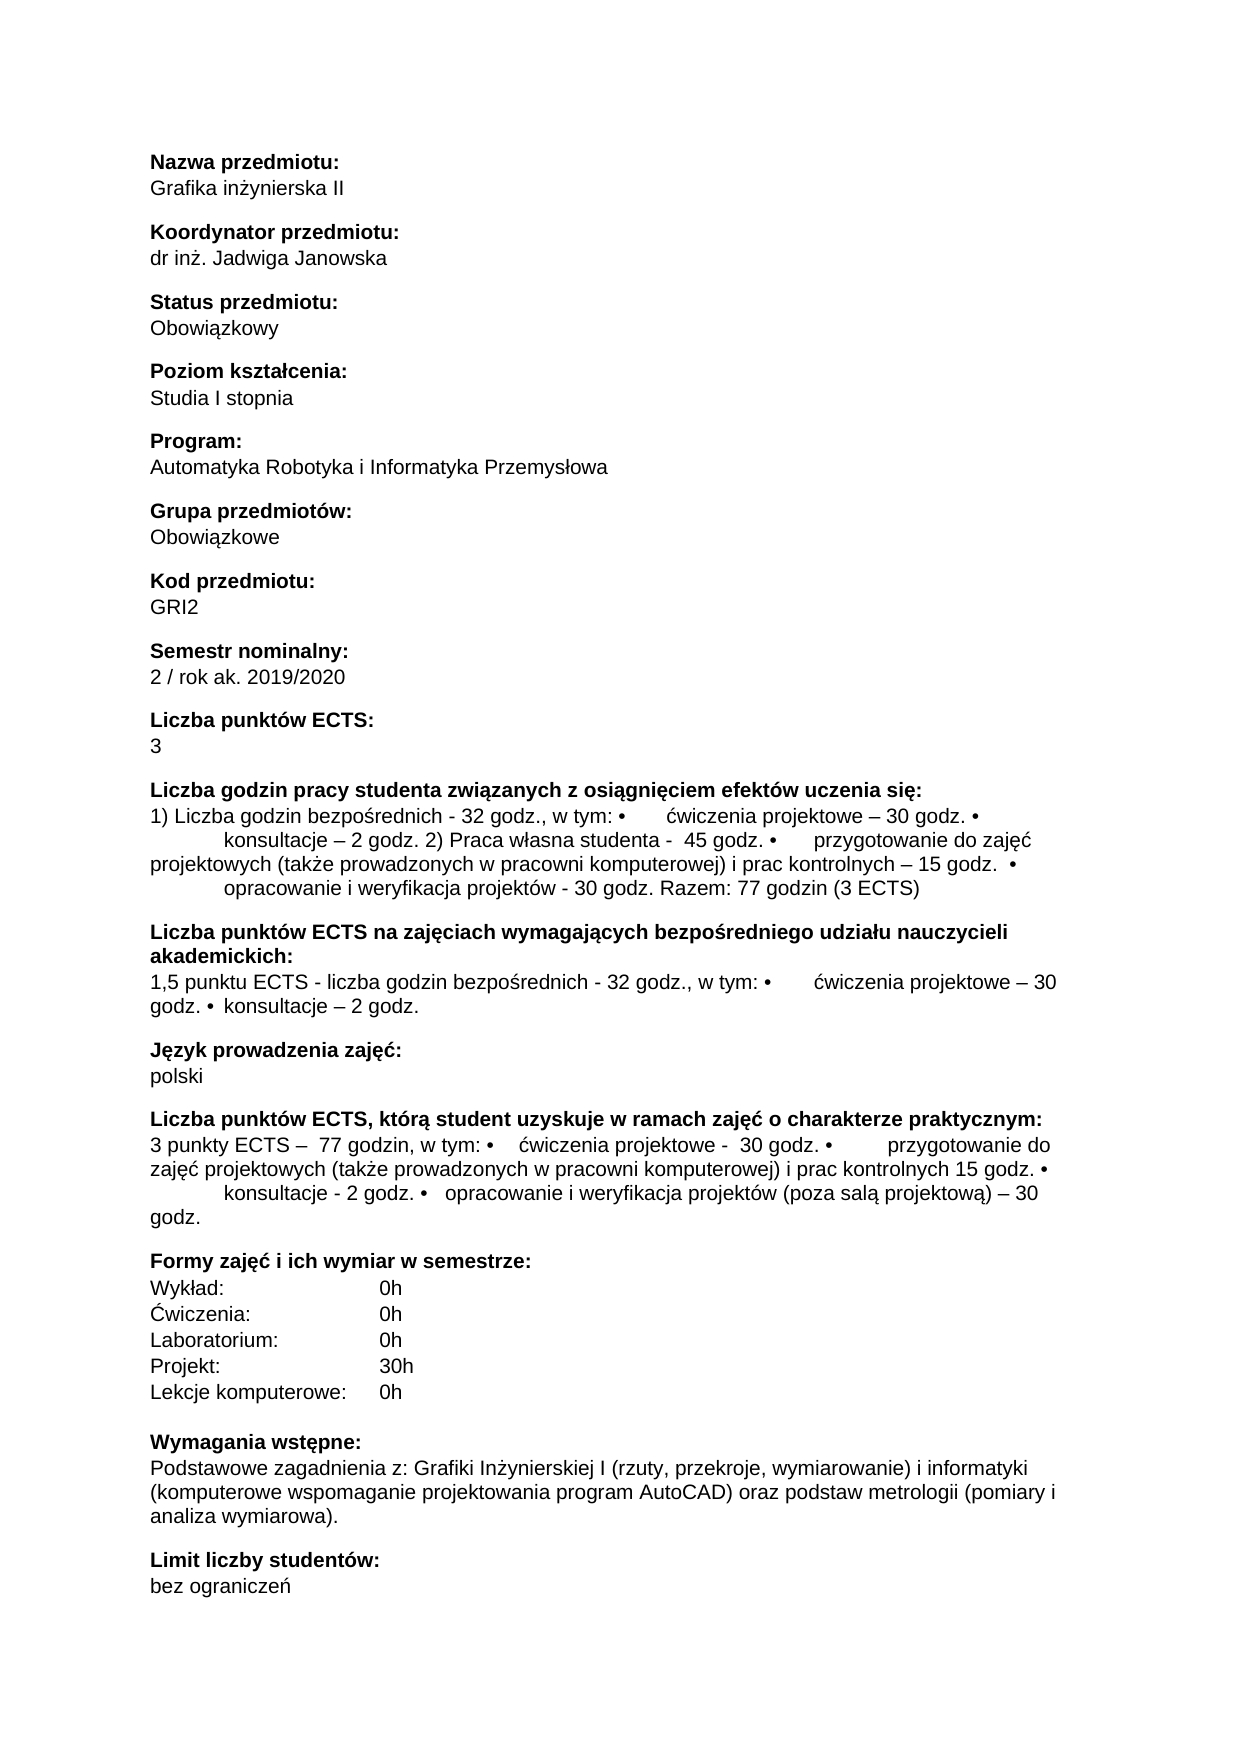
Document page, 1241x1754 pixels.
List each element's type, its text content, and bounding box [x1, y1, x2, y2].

text Liczba punktów ECTS: [150, 708, 1090, 732]
text Obowiązkowy [150, 316, 1090, 339]
text Kod przedmiotu: [150, 569, 1090, 593]
text Liczba punktów ECTS na zajęciach wymagających bezpośredniego udziału nauczycieli akademickich: [150, 920, 1090, 968]
text 3 punkty ECTS – 77 godzin, w tym: • ćwiczenia projektowe - 30 godz. • przygotowanie do zajęć projektowych (także prowadzonych w pracowni komputerowej) i prac kontrolnych 15 godz. • konsultacje - 2 godz. • opracowanie i weryfikacja projektów (poza salą projektową) – 30 godz. [150, 1133, 1090, 1229]
text bez ograniczeń [150, 1573, 1090, 1597]
text Poziom kształcenia: [150, 359, 1090, 383]
text dr inż. Jadwiga Janowska [150, 246, 1090, 270]
table_cell 0h [369, 1378, 597, 1404]
text polski [150, 1063, 1090, 1087]
text 3 [150, 734, 1090, 758]
table_cell Projekt: [140, 1354, 367, 1378]
table_header 0h [369, 1276, 597, 1300]
text Koordynator przedmiotu: [150, 220, 1090, 244]
text Grafika inżynierska II [150, 176, 1090, 200]
text Status przedmiotu: [150, 289, 1090, 313]
text Nazwa przedmiotu: [150, 150, 1090, 174]
text 2 / rok ak. 2019/2020 [150, 664, 1090, 688]
table_cell Laboratorium: [140, 1328, 367, 1352]
text Semestr nominalny: [150, 638, 1090, 662]
text Podstawowe zagadnienia z: Grafiki Inżynierskiej I (rzuty, przekroje, wymiarowanie) i informatyki (komputerowe wspomaganie projektowania program AutoCAD) oraz podstaw metrologii (pomiary i analiza wymiarowa). [150, 1456, 1090, 1528]
table_header Wykład: [140, 1276, 367, 1300]
text Program: [150, 429, 1090, 453]
table_cell 0h [369, 1326, 597, 1352]
text Liczba punktów ECTS, którą student uzyskuje w ramach zajęć o charakterze praktycznym: [150, 1107, 1090, 1131]
table_cell 30h [369, 1352, 597, 1378]
text 1) Liczba godzin bezpośrednich - 32 godz., w tym: • ćwiczenia projektowe – 30 godz. • konsultacje – 2 godz. 2) Praca własna studenta - 45 godz. • przygotowanie do zajęć projektowych (także prowadzonych w pracowni komputerowej) i prac kontrolnych – 15 godz. • opracowanie i weryfikacja projektów - 30 godz. Razem: 77 godzin (3 ECTS) [150, 804, 1090, 900]
table_cell Ćwiczenia: [140, 1302, 367, 1326]
text Język prowadzenia zajęć: [150, 1037, 1090, 1061]
text Limit liczby studentów: [150, 1547, 1090, 1571]
text Grupa przedmiotów: [150, 499, 1090, 523]
table_cell 0h [369, 1300, 597, 1326]
text Studia I stopnia [150, 385, 1090, 409]
text Obowiązkowe [150, 525, 1090, 549]
text Wymagania wstępne: [150, 1430, 1090, 1454]
text Formy zajęć i ich wymiar w semestrze: [150, 1249, 1090, 1273]
table_cell Lekcje komputerowe: [140, 1380, 367, 1404]
text 1,5 punktu ECTS - liczba godzin bezpośrednich - 32 godz., w tym: • ćwiczenia projektowe – 30 godz. • konsultacje – 2 godz. [150, 970, 1090, 1018]
text Liczba godzin pracy studenta związanych z osiągnięciem efektów uczenia się: [150, 778, 1090, 802]
text GRI2 [150, 595, 1090, 619]
text Automatyka Robotyka i Informatyka Przemysłowa [150, 455, 1090, 479]
